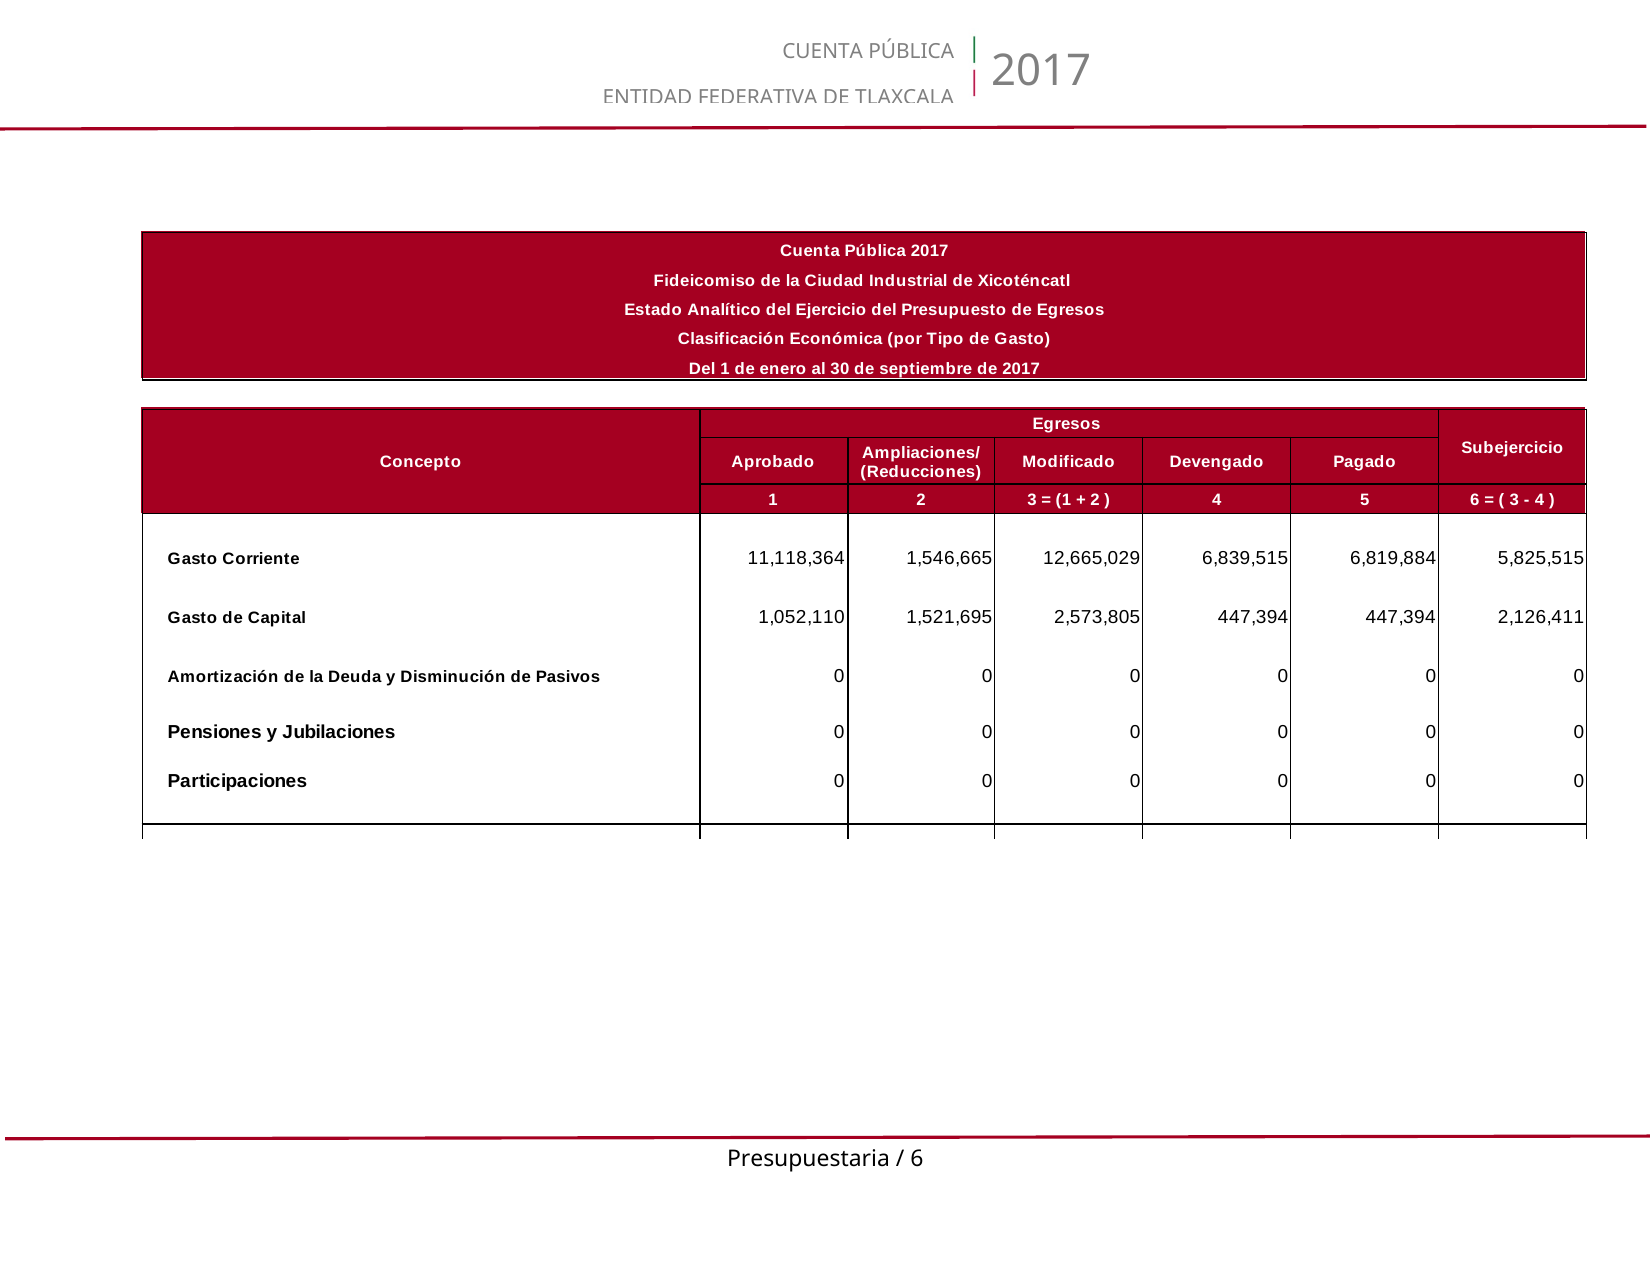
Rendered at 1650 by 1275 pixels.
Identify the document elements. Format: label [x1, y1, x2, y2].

picture [968, 28, 985, 99]
